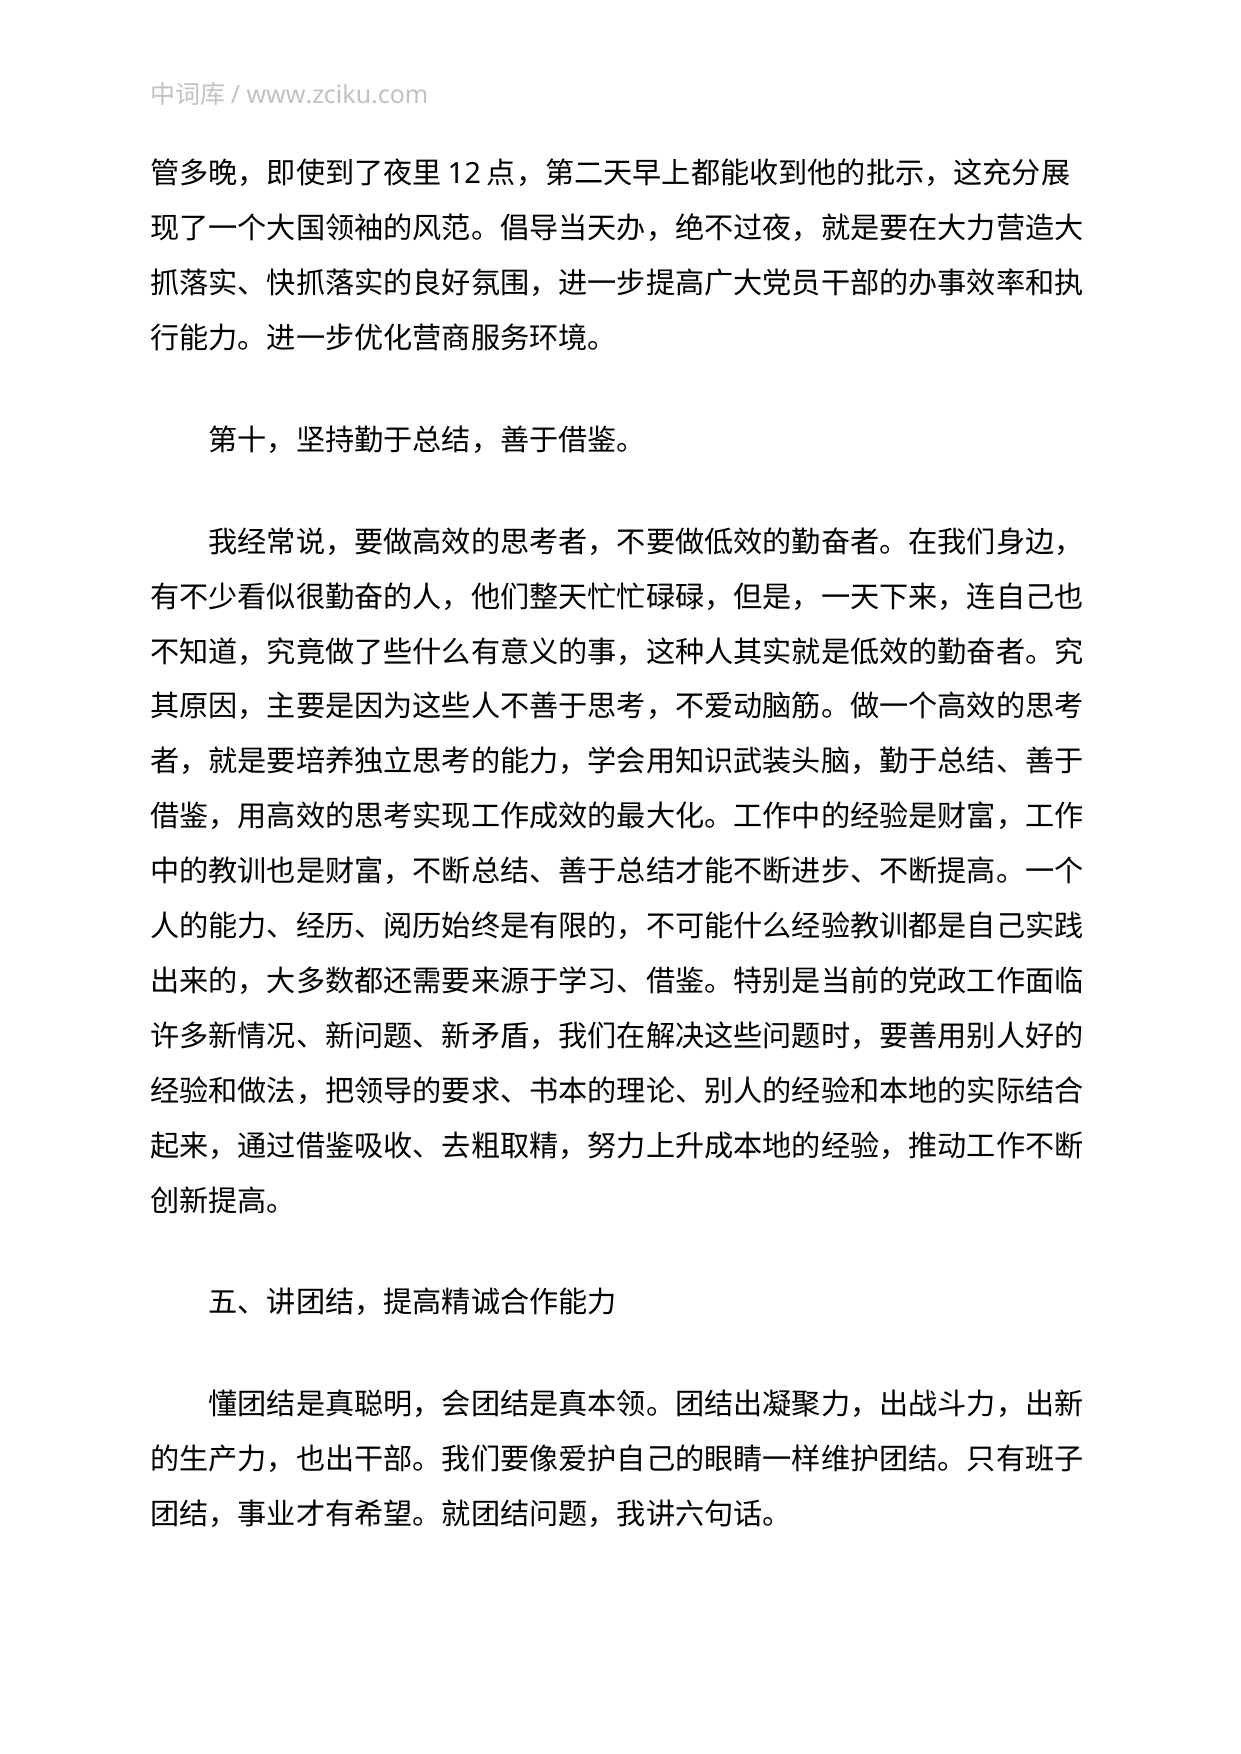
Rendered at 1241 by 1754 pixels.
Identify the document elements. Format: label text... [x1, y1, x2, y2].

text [150, 150, 1090, 357]
text 我经常说，要做高效的思考者，不要做低效的勤奋者。在我们身边，有不少看似很勤奋的人，他们整天忙忙碌碌，但是，一天下来，连自己也不知道，究竟做了些什么有意义的事，这种人其实就是低效的勤奋者。究其原因，主要是因为这些人不善于思考，不爱动脑筋。做一个高效的思考者，就是要培养独立思考的能力，学会用知识武装头脑，勤于总结、善于借鉴，用高效的思考实现工作成效的最大化。工作中的经验是财富，工作中的教训也是财富，不断总结、善于总结才能不断进步、不断提高。一个人的能力、经历、阅历始终是有限的，不可能什么经验教训都是自己实践出来的，大多数都还需要来源于学习、借鉴。特别是当前的党政工作面临许多新情况、新问题、新矛盾，我们在解决这些问题时，要善用别人好的经验和做法，把领导的要求、书本的理论、别人的经验和本地的实际结合起来，通过借鉴吸收、去粗取精，努力上升成本地的经验，推动工作不断创新提高。 [150, 518, 1090, 1219]
text 懂团结是真聪明，会团结是真本领。团结出凝聚力，出战斗力，出新的生产力，也出干部。我们要像爱护自己的眼睛一样维护团结。只有班子团结，事业才有希望。就团结问题，我讲六句话。 [150, 1381, 1090, 1533]
text 第十，坚持勤于总结，善于借鉴。 [150, 417, 1090, 459]
text 五、讲团结，提高精诚合作能力 [150, 1279, 1090, 1321]
